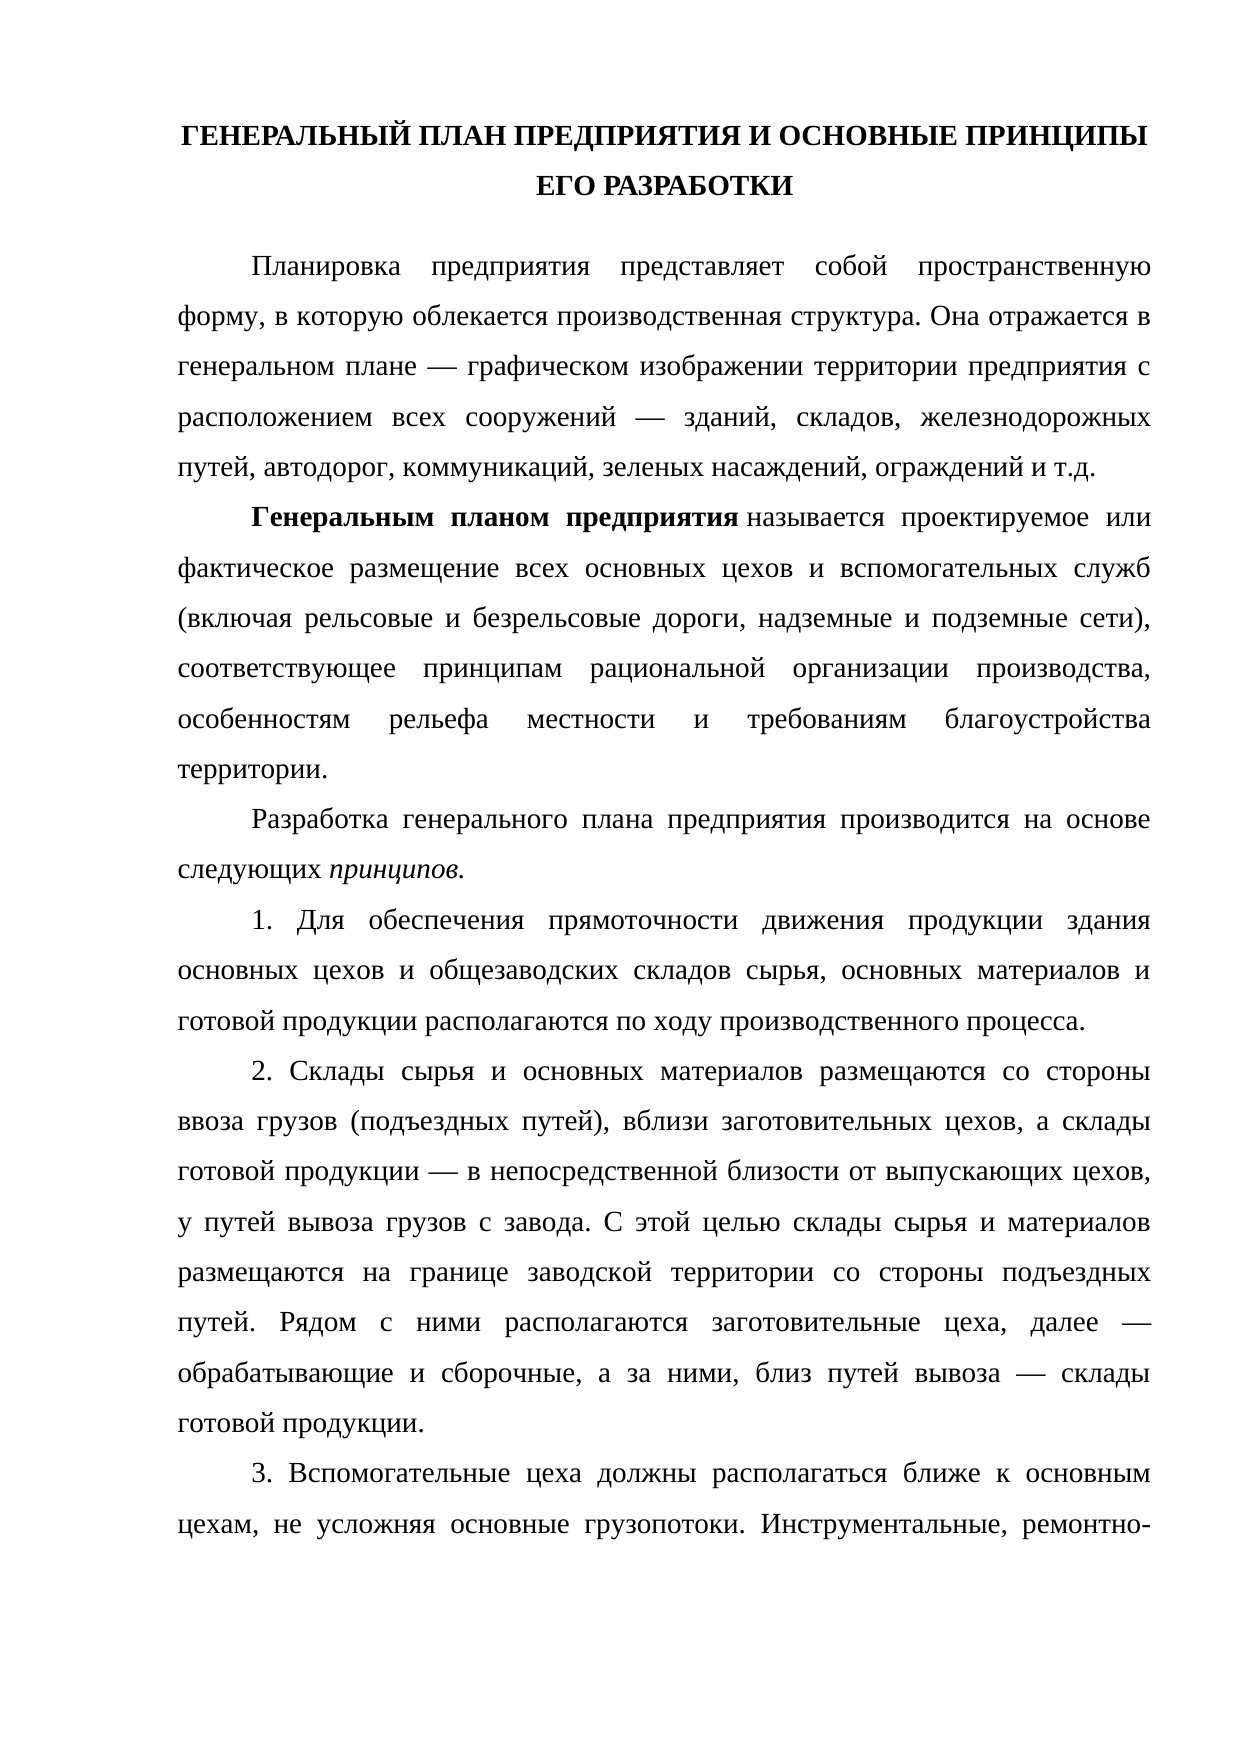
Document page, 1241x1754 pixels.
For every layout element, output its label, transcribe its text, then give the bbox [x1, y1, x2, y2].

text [177, 1455, 1152, 1539]
text Разработка генерального плана предприятия производится на основе следующих принципов. [177, 801, 1152, 885]
text 2. Склады сырья и основных материалов размещаются со стороны ввоза грузов (подъездных путей), вблизи заготовительных цехов, а склады готовой продукции — в непосредственной близости от выпускающих цехов, у путей вывоза грузов с завода. С этой целью склады сырья и материалов размещаются на границе заводской территории со стороны подъездных путей. Рядом с ними располагаются заготовительные цеха, далее — обрабатывающие и сборочные, а за ними, близ путей вывоза — склады готовой продукции. [177, 1053, 1152, 1439]
text 1. Для обеспечения прямоточности движения продукции здания основных цехов и общезаводских складов сырья, основных материалов и готовой продукции располагаются по ходу производственного процесса. [177, 902, 1152, 1036]
text Планировка предприятия представляет собой пространственную форму, в которую облекается производственная структура. Она отражается в генеральном плане — графическом изображении территории предприятия с расположением всех сооружений — зданий, складов, железнодорожных путей, автодорог, коммуникаций, зеленых насаждений, ограждений и т.д. [177, 248, 1152, 483]
text Генеральным планом предприятия называется проектируемое или фактическое размещение всех основных цехов и вспомогательных служб (включая рельсовые и безрельсовые дороги, надземные и подземные сети), соответствующее принципам рациональной организации производства, особенностям рельефа местности и требованиям благоустройства территории. [177, 499, 1152, 784]
text ГЕНЕРАЛЬНЫЙ ПЛАН ПРЕДПРИЯТИЯ И ОСНОВНЫЕ ПРИНЦИПЫ ЕГО РАЗРАБОТКИ [177, 118, 1152, 202]
